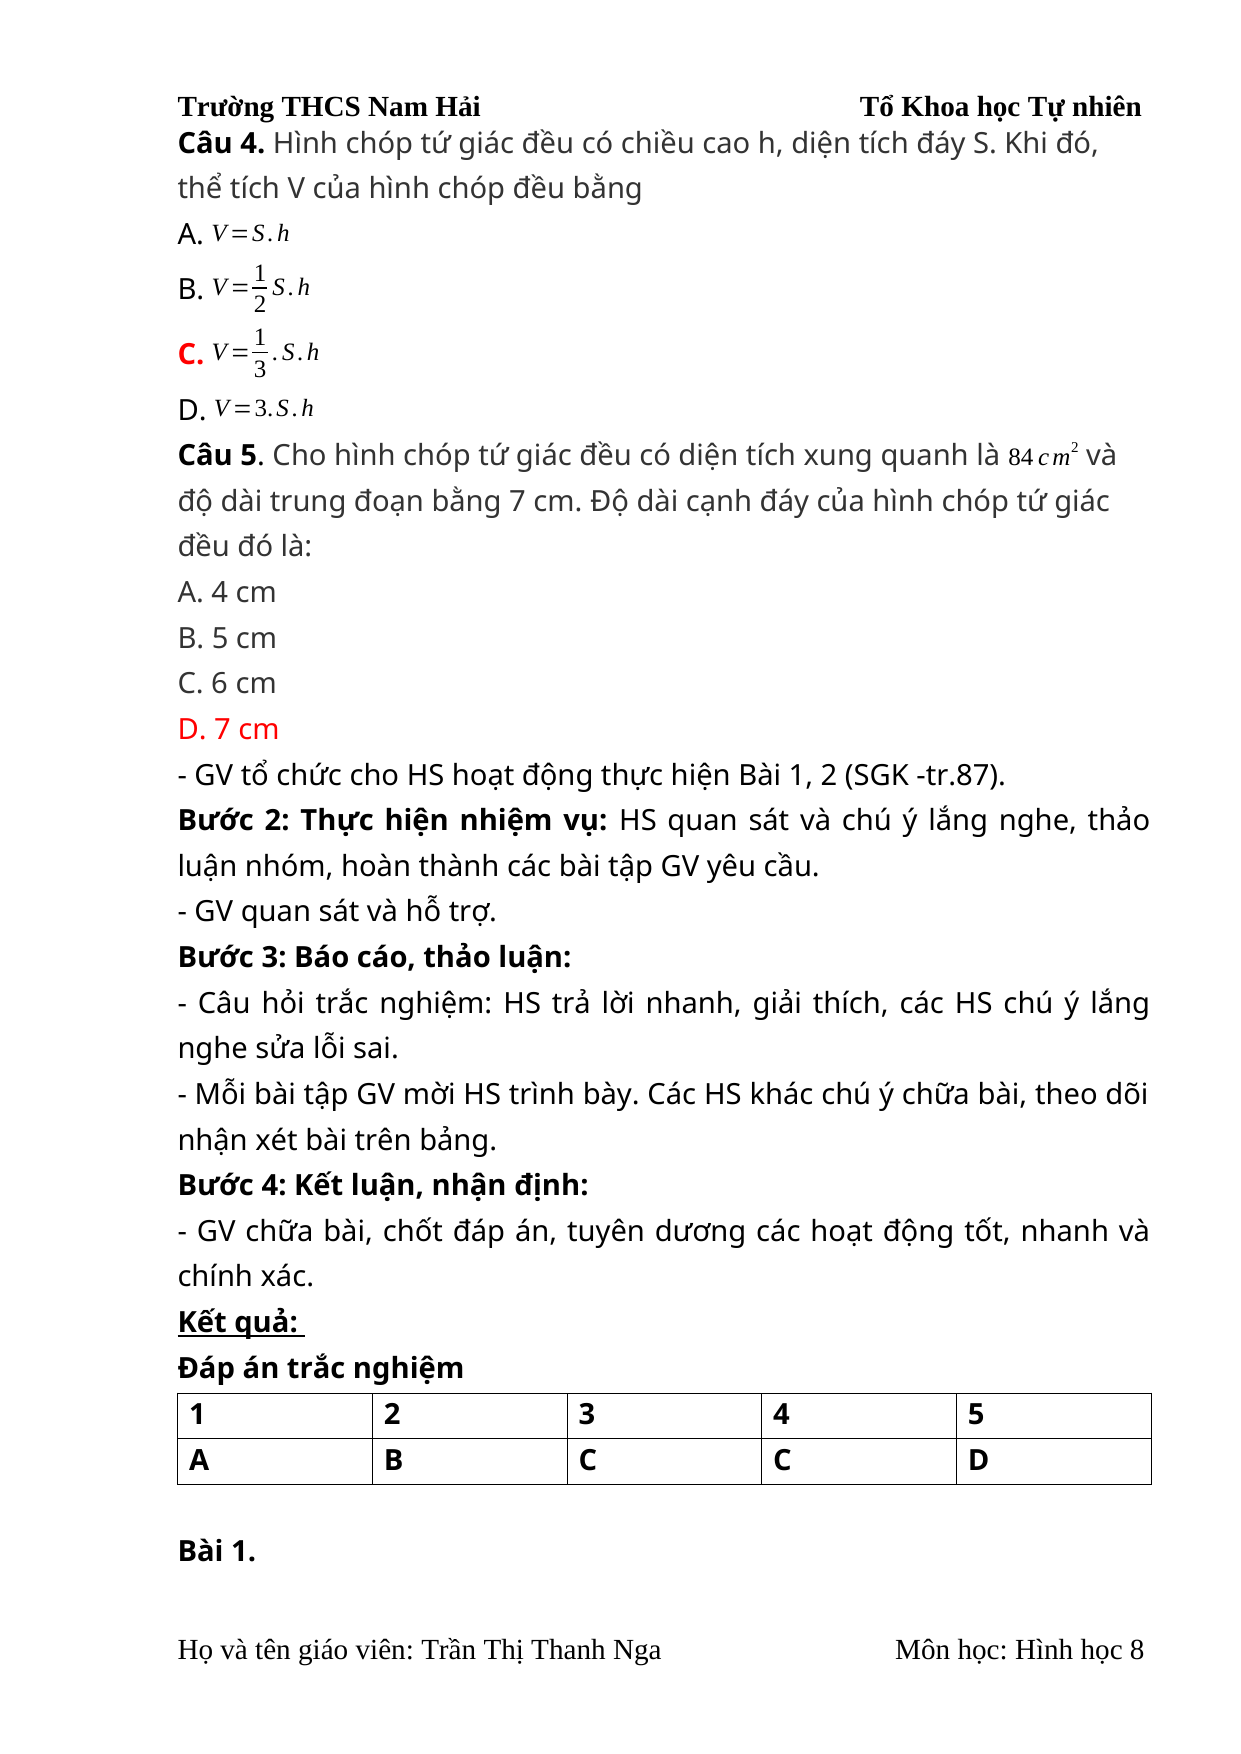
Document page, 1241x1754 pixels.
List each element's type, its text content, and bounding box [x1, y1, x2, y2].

text D. [177, 389, 1152, 428]
text - GV tổ chức cho HS hoạt động thực hiện Bài 1, 2 (SGK -tr.87). [177, 754, 1152, 793]
table_cell D [957, 1439, 1151, 1484]
table_cell C [568, 1439, 761, 1484]
table_header 5 [957, 1394, 1151, 1438]
text B. 5 cm [177, 617, 1152, 657]
text C. 6 cm [177, 663, 1152, 702]
text - GV chữa bài, chốt đáp án, tuyên dương các hoạt động tốt, nhanh và chính xác. [177, 1210, 1152, 1295]
text Đáp án trắc nghiệm [177, 1347, 1152, 1387]
text C. [177, 324, 1152, 383]
text B. [177, 259, 1152, 318]
text D. 7 cm [177, 708, 1152, 748]
text Bước 2: Thực hiện nhiệm vụ: HS quan sát và chú ý lắng nghe, thảo luận nhóm, hoàn thành các bài tập GV yêu cầu. [177, 799, 1152, 885]
table_cell B [373, 1439, 567, 1484]
text A. [177, 213, 1152, 253]
table_header 4 [762, 1394, 956, 1438]
table_header 1 [178, 1394, 372, 1438]
table_cell A [178, 1439, 372, 1484]
text Kết quả: [177, 1301, 1152, 1341]
text Bước 4: Kết luận, nhận định: [177, 1164, 1152, 1204]
text Bài 1. [177, 1531, 1152, 1570]
text Bước 3: Báo cáo, thảo luận: [177, 936, 1152, 976]
text - GV quan sát và hỗ trợ. [177, 891, 1152, 930]
table_header 3 [568, 1394, 761, 1438]
text - Mỗi bài tập GV mời HS trình bày. Các HS khác chú ý chữa bài, theo dõi nhận xét bài trên bảng. [177, 1073, 1152, 1158]
table_header 2 [373, 1394, 567, 1438]
text Câu 4. Hình chóp tứ giác đều có chiều cao h, diện tích đáy S. Khi đó, thể tích V của hình chóp đều bằng [177, 122, 1152, 207]
text A. 4 cm [177, 571, 1152, 611]
text Câu 5. Cho hình chóp tứ giác đều có diện tích xung quanh là và độ dài trung đoạn bằng 7 cm. Độ dài cạnh đáy của hình chóp tứ giác đều đó là: [177, 434, 1152, 565]
text - Câu hỏi trắc nghiệm: HS trả lời nhanh, giải thích, các HS chú ý lắng nghe sửa lỗi sai. [177, 982, 1152, 1067]
table_cell C [762, 1439, 956, 1484]
